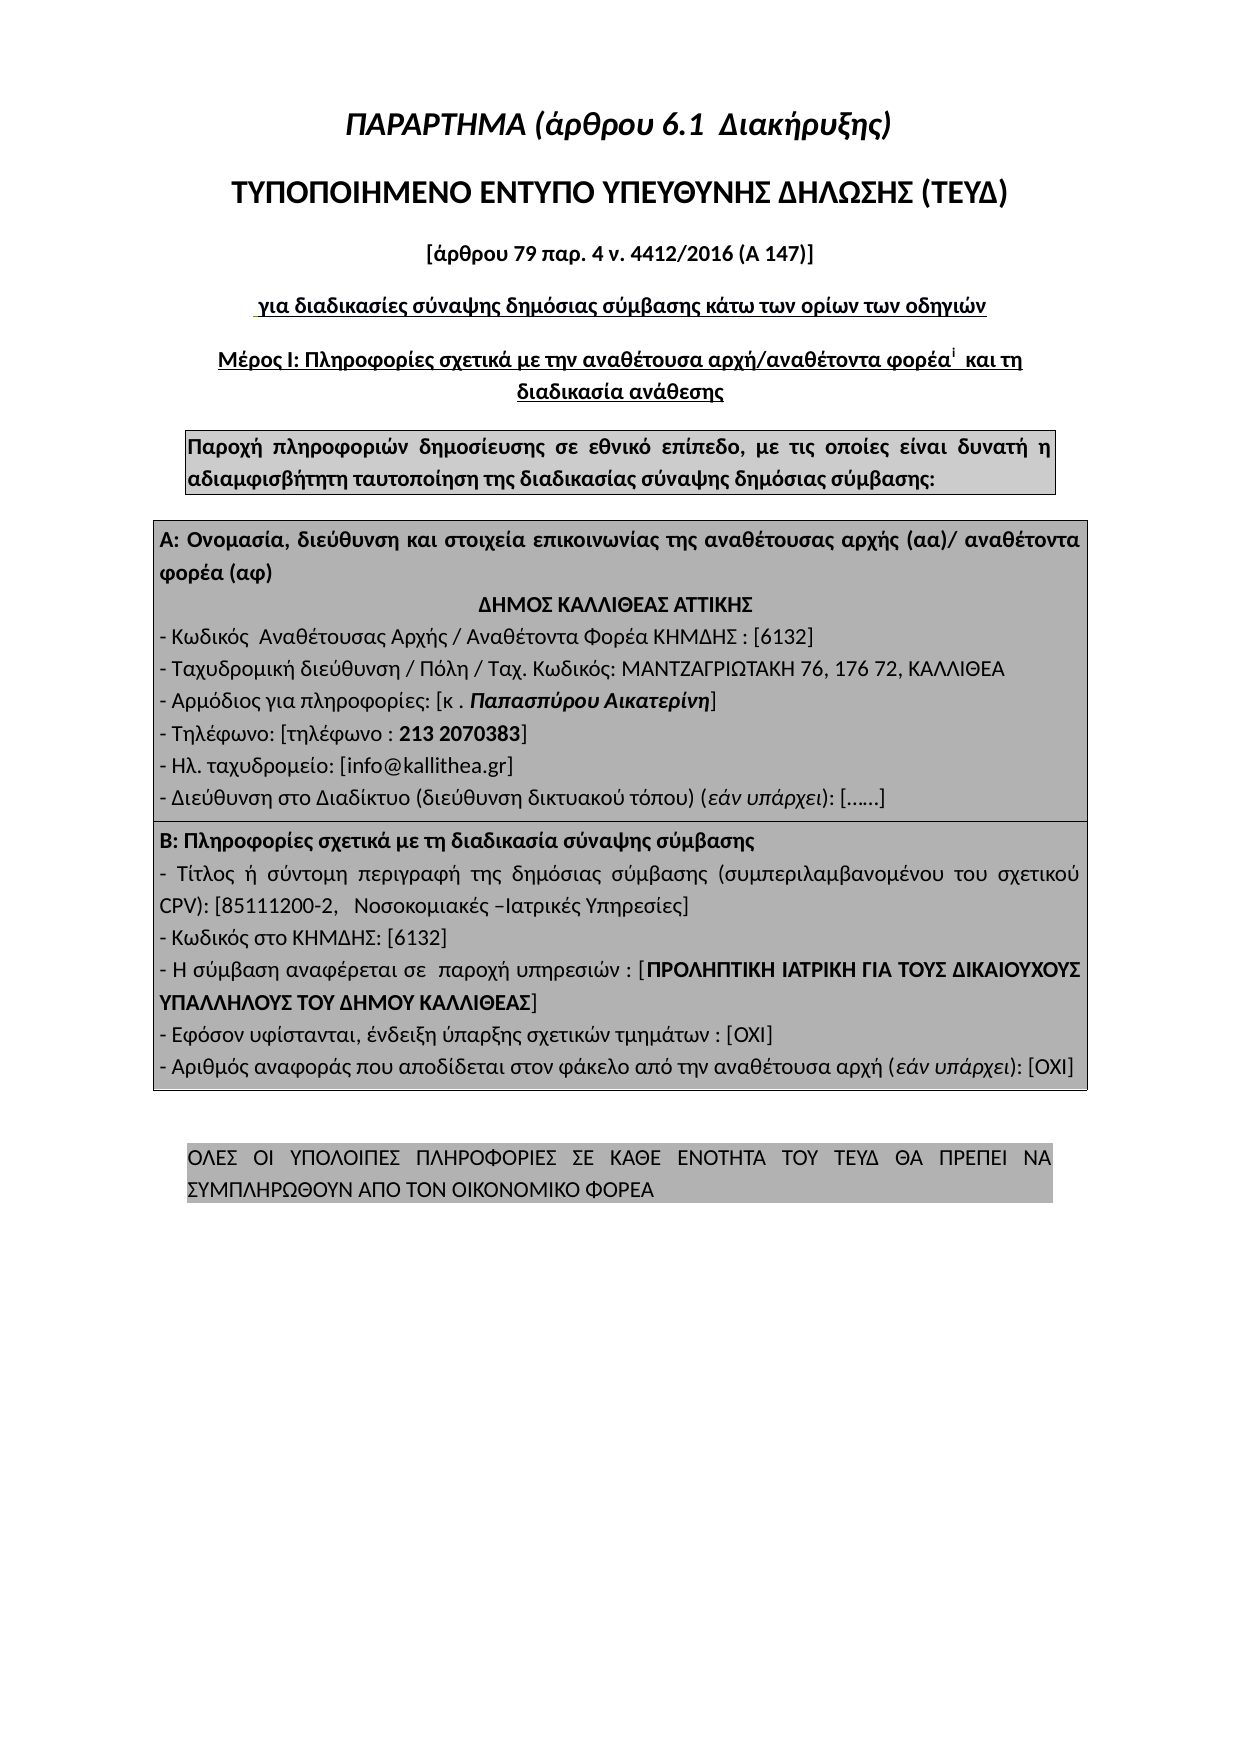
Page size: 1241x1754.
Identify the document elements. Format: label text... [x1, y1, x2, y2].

table_header Α: Ονομασία, διεύθυνση και στοιχεία επικοινωνίας της αναθέτουσας αρχής (αα)/ αναθέτοντα φορέα (αφ) ΔΗΜΟΣ ΚΑΛΛΙΘΕΑΣ ΑΤΤΙΚΗΣ - Κωδικός Αναθέτουσας Αρχής / Αναθέτοντα Φορέα ΚΗΜΔΗΣ : [6132] - Ταχυδρομική διεύθυνση / Πόλη / Ταχ. Κωδικός: ΜΑΝΤΖΑΓΡΙΩΤΑΚΗ 76, 176 72, ΚΑΛΛΙΘΕΑ - Αρμόδιος για πληροφορίες: [κ . Παπασπύρου Αικατερίνη] - Τηλέφωνο: [τηλέφωνο : 213 2070383] - Ηλ. ταχυδρομείο: [info@kallithea.gr] - Διεύθυνση στο Διαδίκτυο (διεύθυνση δικτυακού τόπου) (εάν υπάρχει): [……] [154, 521, 1087, 821]
text [άρθρου 79 παρ. 4 ν. 4412/2016 (Α 147)] [187, 239, 1053, 267]
text Μέρος Ι: Πληροφορίες σχετικά με την αναθέτουσα αρχή/αναθέτοντα φορέα και τη διαδικασία ανάθεσης [187, 345, 1053, 405]
text ΟΛΕΣ ΟΙ ΥΠΟΛΟΙΠΕΣ ΠΛΗΡΟΦΟΡΙΕΣ ΣΕ ΚΑΘΕ ΕΝΟΤΗΤΑ ΤΟΥ ΤΕΥΔ ΘΑ ΠΡΕΠΕΙ ΝΑ ΣΥΜΠΛΗΡΩΘΟΥΝ ΑΠΟ ΤΟΝ ΟΙΚΟΝΟΜΙΚΟ ΦΟΡΕΑ [187, 1143, 1053, 1203]
text ΤΥΠΟΠΟΙΗΜΕΝΟ ΕΝΤΥΠΟ ΥΠΕΥΘΥΝΗΣ ΔΗΛΩΣΗΣ (TEΥΔ) [187, 171, 1053, 212]
table_cell Β: Πληροφορίες σχετικά με τη διαδικασία σύναψης σύμβασης - Τίτλος ή σύντομη περιγραφή της δημόσιας σύμβασης (συμπεριλαμβανομένου του σχετικού CPV): [85111200-2, Νοσοκομιακές –Ιατρικές Υπηρεσίες] - Κωδικός στο ΚΗΜΔΗΣ: [6132] - Η σύμβαση αναφέρεται σε παροχή υπηρεσιών : [ΠΡΟΛΗΠΤΙΚΗ ΙΑΤΡΙΚΗ ΓΙΑ ΤΟΥΣ ΔΙΚΑΙΟΥΧΟΥΣ ΥΠΑΛΛΗΛΟΥΣ ΤΟΥ ΔΗΜΟΥ ΚΑΛΛΙΘΕΑΣ] - Εφόσον υφίστανται, ένδειξη ύπαρξης σχετικών τμημάτων : [OXI] - Αριθμός αναφοράς που αποδίδεται στον φάκελο από την αναθέτουσα αρχή (εάν υπάρχει): [ΟΧΙ] [154, 822, 1087, 1089]
text για διαδικασίες σύναψης δημόσιας σύμβασης κάτω των ορίων των οδηγιών [187, 292, 1053, 320]
text Παροχή πληροφοριών δημοσίευσης σε εθνικό επίπεδο, με τις οποίες είναι δυνατή η αδιαμφισβήτητη ταυτοποίηση της διαδικασίας σύναψης δημόσιας σύμβασης: [186, 431, 1055, 494]
text ΠΑΡΑΡΤΗΜΑ (άρθρου 6.1 Διακήρυξης) [187, 103, 1053, 144]
